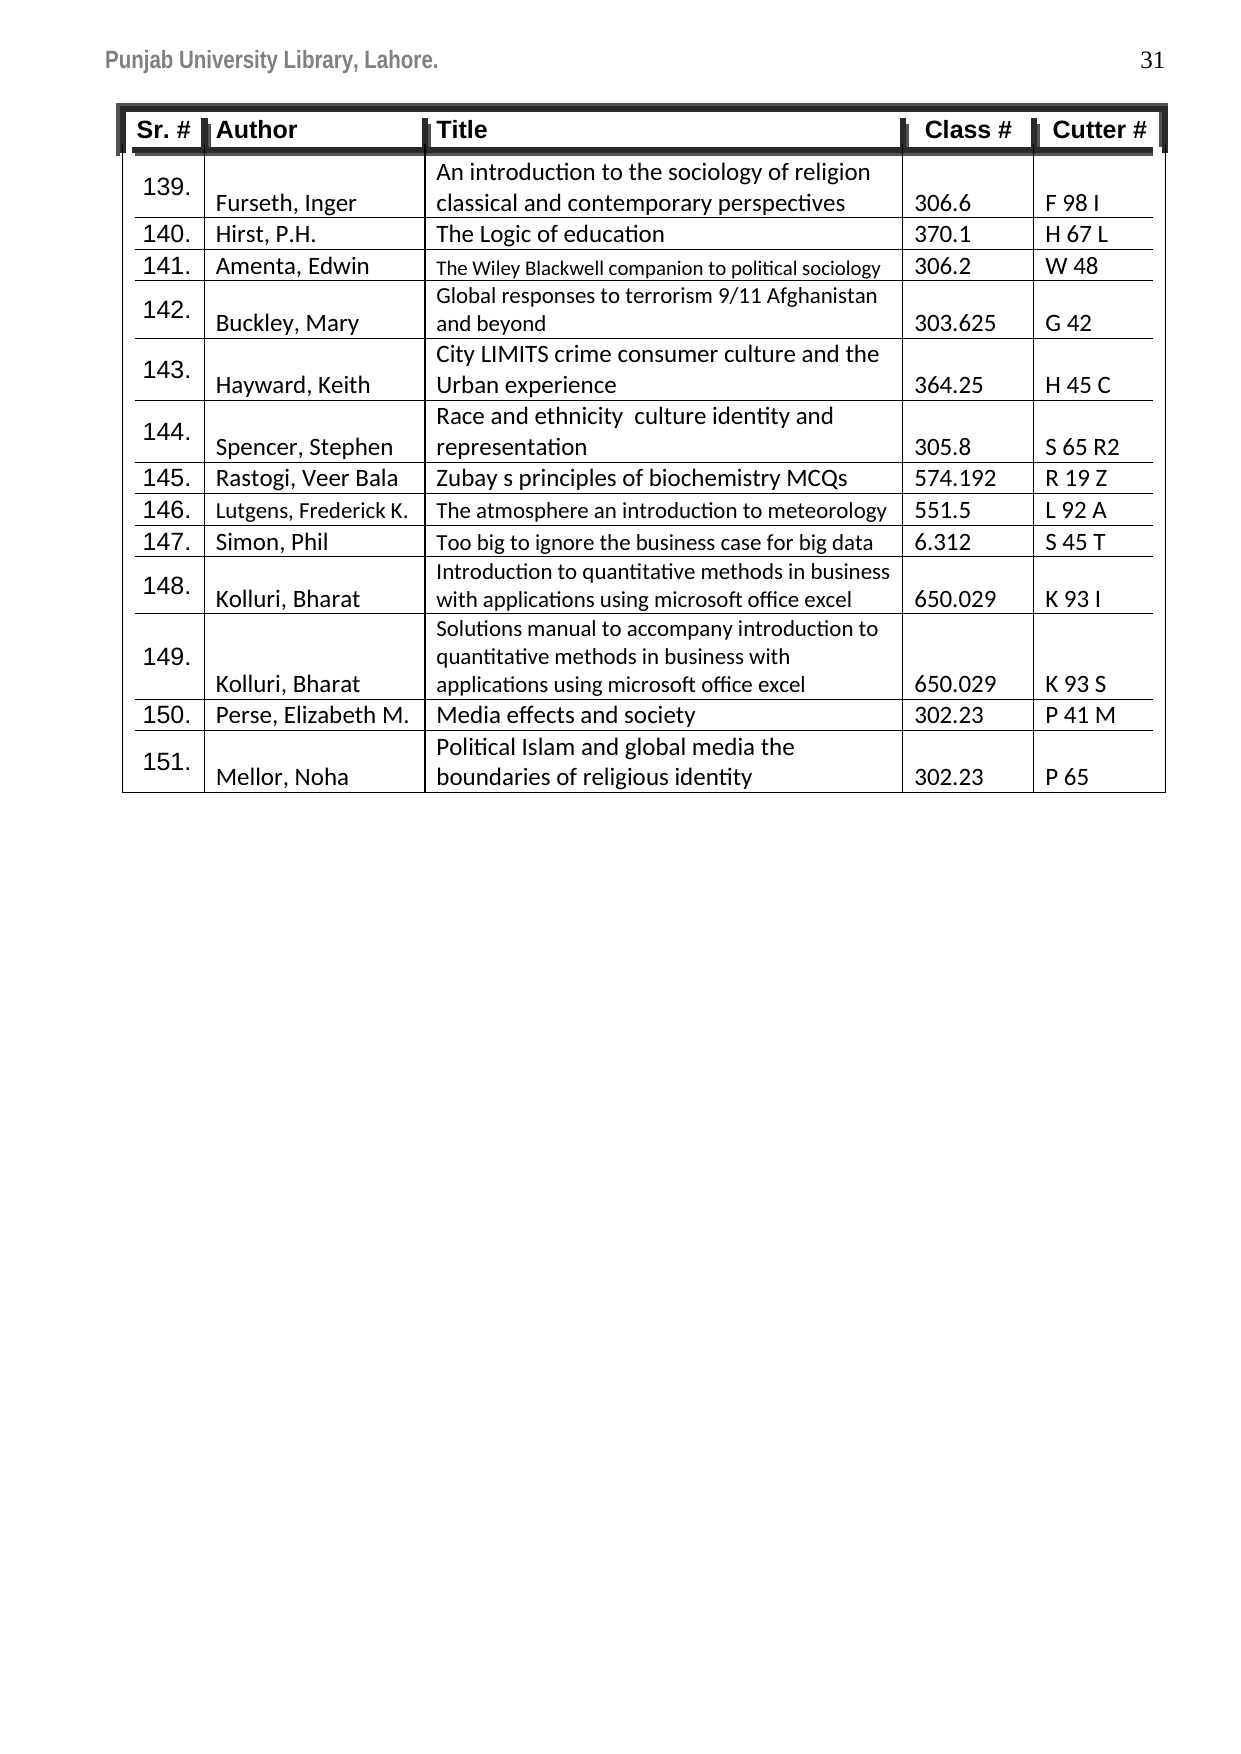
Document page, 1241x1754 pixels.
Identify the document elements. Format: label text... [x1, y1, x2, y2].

table_cell The Wiley Blackwell companion to political sociology [426, 250, 902, 280]
table_cell Lutgens, Frederick K. [205, 494, 424, 525]
table_cell Global responses to terrorism 9/11 Afghanistan and beyond [426, 281, 902, 337]
table_cell 551.5 [903, 494, 1033, 525]
table_cell [123, 400, 204, 462]
table_cell P 41 M [1034, 699, 1165, 730]
table_cell [123, 462, 204, 493]
table_cell Title [425, 112, 903, 144]
table_cell G 42 [1034, 280, 1165, 337]
table_cell [123, 493, 204, 525]
table_cell S 65 R2 [1034, 400, 1165, 462]
table_cell Class # [903, 112, 1034, 144]
table_cell Mellor, Noha [205, 731, 424, 792]
table_cell 306.2 [903, 250, 1033, 280]
table_cell H 45 C [1034, 338, 1165, 399]
table_cell Kolluri, Bharat [205, 557, 424, 613]
table_cell Buckley, Mary [205, 281, 424, 337]
table_cell Furseth, Inger [205, 156, 424, 217]
table_cell 364.25 [903, 339, 1033, 399]
table_cell 302.23 [903, 700, 1033, 730]
table_cell Solutions manual to accompany introduction to quantitative methods in business with applications using microsoft office excel [426, 614, 902, 698]
table_cell Spencer, Stephen [205, 401, 424, 462]
table_cell [123, 338, 204, 399]
table_cell S 45 T [1034, 525, 1165, 556]
table_cell 305.8 [903, 401, 1033, 462]
table_cell W 48 [1034, 249, 1165, 280]
table_cell 650.029 [903, 614, 1033, 698]
table_cell Zubay s principles of biochemistry MCQs [426, 463, 902, 493]
table_cell 6.312 [903, 526, 1033, 556]
table_cell Cutter # [1034, 112, 1159, 144]
table_cell Simon, Phil [205, 526, 424, 556]
table_cell 306.6 [903, 156, 1033, 217]
table_cell Sr. # [129, 112, 204, 144]
table_cell Perse, Elizabeth M. [205, 700, 424, 730]
table_cell P 65 [1034, 730, 1165, 792]
table_cell [123, 730, 204, 792]
table_cell [123, 613, 204, 698]
table_cell [123, 249, 204, 280]
table_cell F 98 I [1034, 144, 1165, 217]
table_cell 574.192 [903, 463, 1033, 493]
table_cell Rastogi, Veer Bala [205, 463, 424, 493]
table_cell Race and ethnicity culture identity and representation [426, 401, 902, 462]
table_cell [123, 699, 204, 730]
table_cell Author [204, 112, 425, 144]
table_cell Introduction to quantitative methods in business with applications using microsoft office excel [426, 557, 902, 613]
table_cell 303.625 [903, 281, 1033, 337]
table_cell R 19 Z [1034, 462, 1165, 493]
table_cell The atmosphere an introduction to meteorology [426, 494, 902, 525]
table_cell Kolluri, Bharat [205, 614, 424, 698]
table_cell L 92 A [1034, 493, 1165, 525]
table_cell K 93 I [1034, 556, 1165, 613]
table_cell Media effects and society [426, 700, 902, 730]
table_cell [123, 556, 204, 613]
table_cell [123, 217, 204, 249]
table_cell Amenta, Edwin [205, 250, 424, 280]
table_cell An introduction to the sociology of religion classical and contemporary perspectives [426, 156, 902, 217]
table_cell [123, 144, 204, 217]
table_cell Too big to ignore the business case for big data [426, 526, 902, 556]
table_cell [123, 525, 204, 556]
table_cell City LIMITS crime consumer culture and the Urban experience [426, 339, 902, 399]
table_cell Hirst, P.H. [205, 218, 424, 249]
table_cell K 93 S [1034, 613, 1165, 698]
table_cell H 67 L [1034, 217, 1165, 249]
table_cell [123, 280, 204, 337]
table_cell 302.23 [903, 731, 1033, 792]
table_cell Hayward, Keith [205, 339, 424, 399]
table_cell The Logic of education [426, 218, 902, 249]
table_cell 370.1 [903, 218, 1033, 249]
table_cell Political Islam and global media the boundaries of religious identity [426, 731, 902, 792]
table_cell 650.029 [903, 557, 1033, 613]
